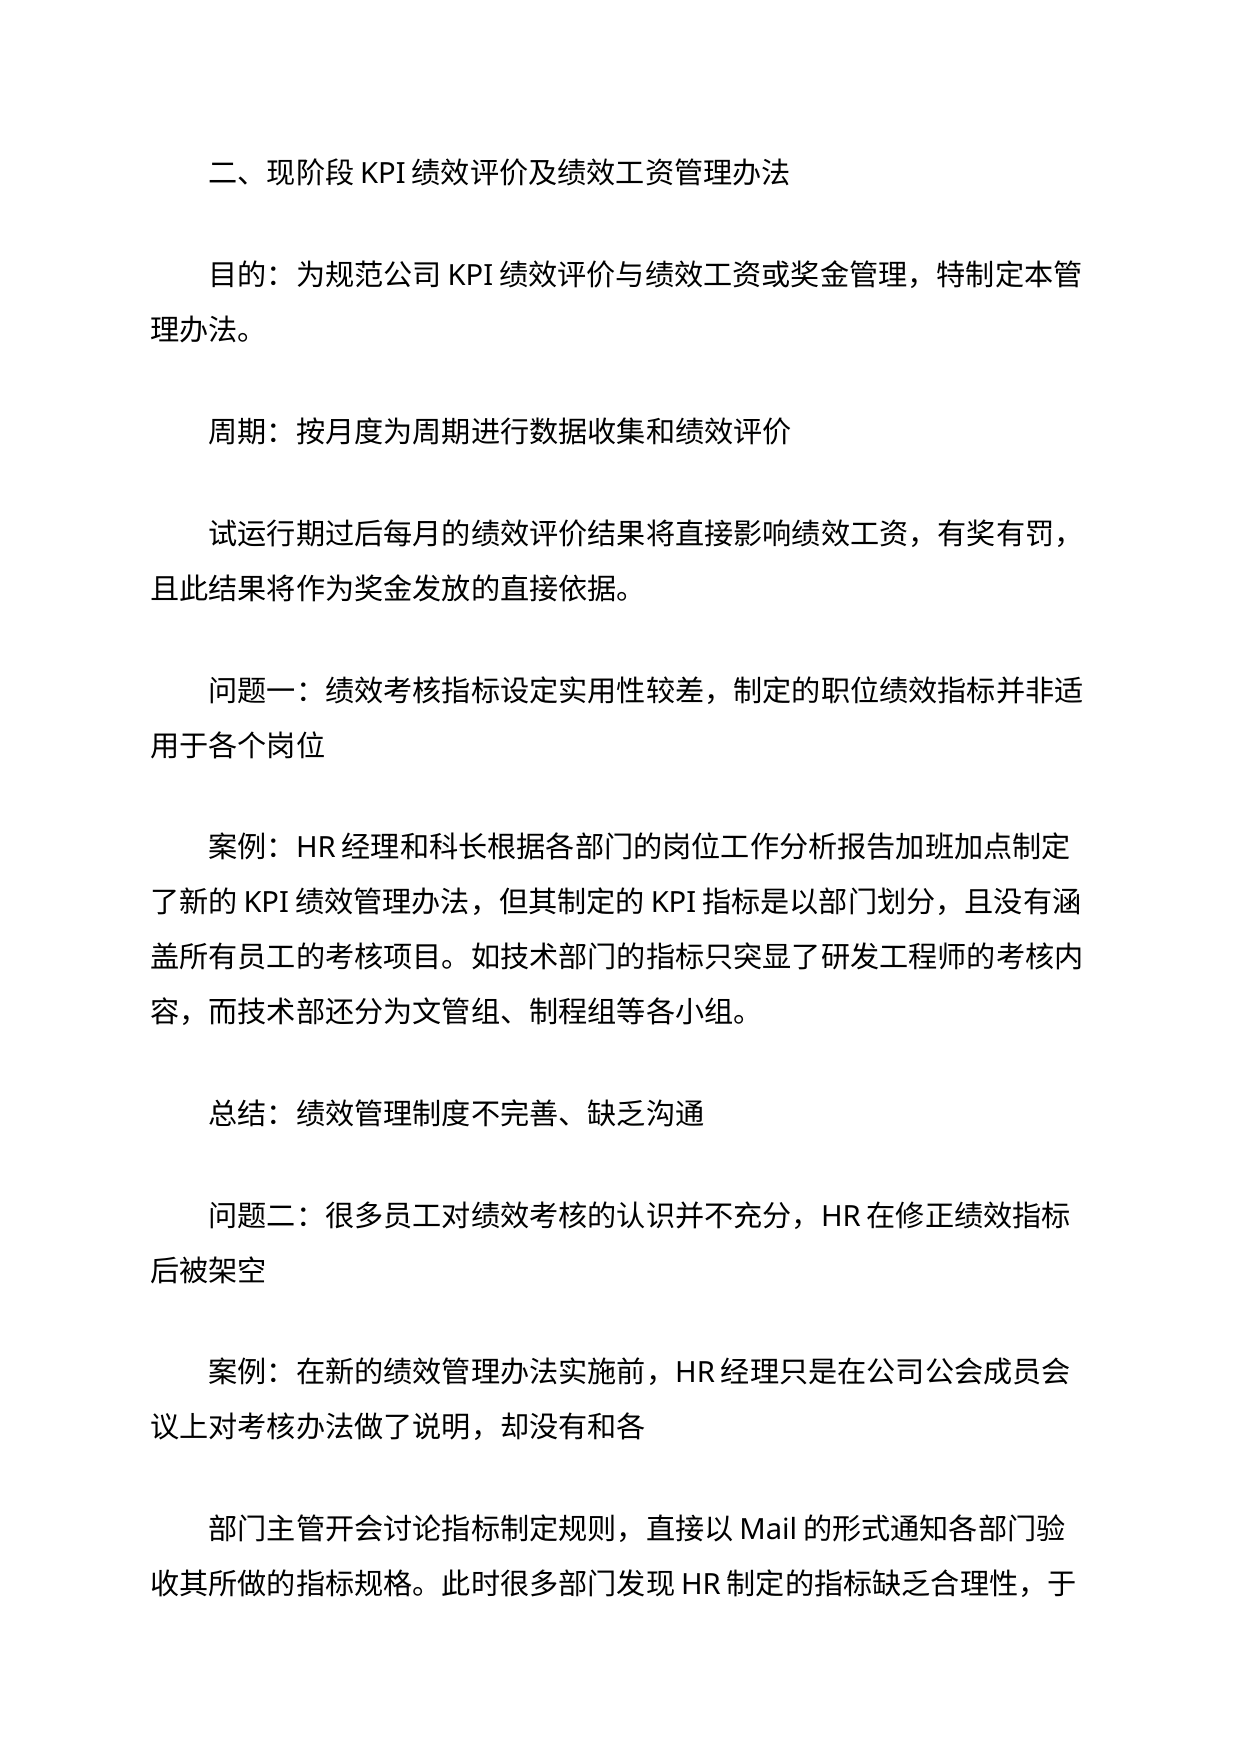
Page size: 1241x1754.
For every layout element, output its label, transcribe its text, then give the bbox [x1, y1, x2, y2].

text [150, 1506, 1090, 1603]
text 总结：绩效管理制度不完善、缺乏沟通 [150, 1091, 1090, 1133]
text 试运行期过后每月的绩效评价结果将直接影响绩效工资，有奖有罚，且此结果将作为奖金发放的直接依据。 [150, 511, 1090, 608]
text 问题一：绩效考核指标设定实用性较差，制定的职位绩效指标并非适用于各个岗位 [150, 667, 1090, 764]
text 周期：按月度为周期进行数据收集和绩效评价 [150, 409, 1090, 451]
text 二、现阶段KPI绩效评价及绩效工资管理办法 [150, 150, 1090, 192]
text 问题二：很多员工对绩效考核的认识并不充分，HR在修正绩效指标后被架空 [150, 1192, 1090, 1289]
text 案例：HR经理和科长根据各部门的岗位工作分析报告加班加点制定了新的KPI绩效管理办法，但其制定的KPI指标是以部门划分，且没有涵盖所有员工的考核项目。如技术部门的指标只突显了研发工程师的考核内容，而技术部还分为文管组、制程组等各小组。 [150, 824, 1090, 1031]
text 目的：为规范公司KPI绩效评价与绩效工资或奖金管理，特制定本管理办法。 [150, 252, 1090, 349]
text 案例：在新的绩效管理办法实施前，HR经理只是在公司公会成员会议上对考核办法做了说明，却没有和各 [150, 1349, 1090, 1446]
